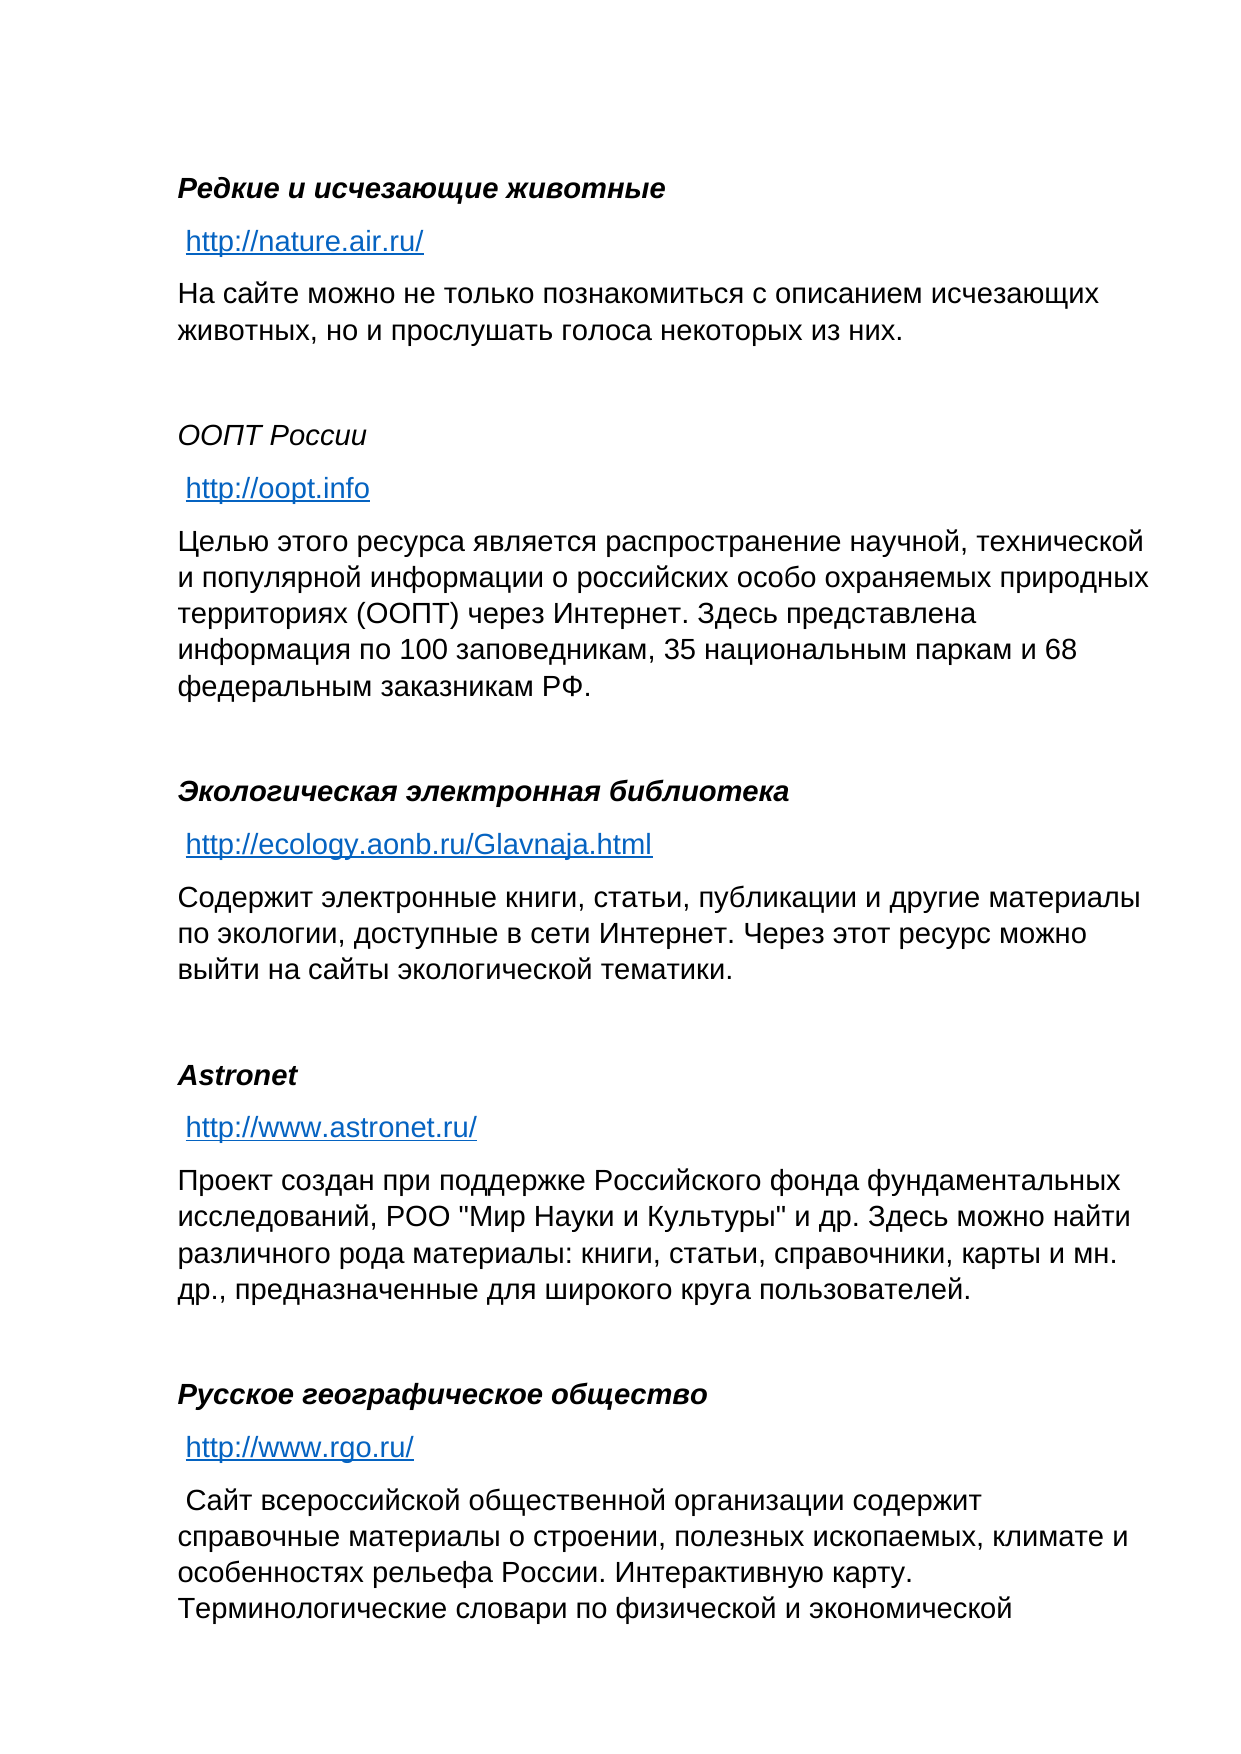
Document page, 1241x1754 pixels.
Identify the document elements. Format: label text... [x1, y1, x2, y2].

text Содержит электронные книги, статьи, публикации и другие материалы по экологии, доступные в сети Интернет. Через этот ресурс можно выйти на сайты экологической тематики. [177, 880, 1152, 986]
text На сайте можно не только познакомиться с описанием исчезающих животных, но и прослушать голоса некоторых из них. [177, 277, 1152, 346]
text http://oopt.info [177, 471, 1152, 505]
text ООПТ России [177, 418, 1152, 452]
text Проект создан при поддержке Российского фонда фундаментальных исследований, РОО "Мир Науки и Культуры" и др. Здесь можно найти различного рода материалы: книги, статьи, справочники, карты и мн. др., предназначенные для широкого круга пользователей. [177, 1163, 1152, 1305]
text http://www.rgo.ru/ [177, 1430, 1152, 1464]
text http://www.astronet.ru/ [177, 1111, 1152, 1144]
text Редкие и исчезающие животные [177, 171, 1152, 204]
text Astronet [177, 1058, 1152, 1091]
text http://ecology.aonb.ru/Glavnaja.html [177, 827, 1152, 861]
text Экологическая электронная библиотека [177, 774, 1152, 808]
text Русское географическое общество [177, 1377, 1152, 1411]
text Целью этого ресурса является распространение научной, технической и популярной информации о российских особо охраняемых природных территориях (ООПТ) через Интернет. Здесь представлена информация по 100 заповедникам, 35 национальным паркам и 68 федеральным заказникам РФ. [177, 524, 1152, 702]
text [177, 1483, 1152, 1625]
text http://nature.air.ru/ [177, 224, 1152, 257]
